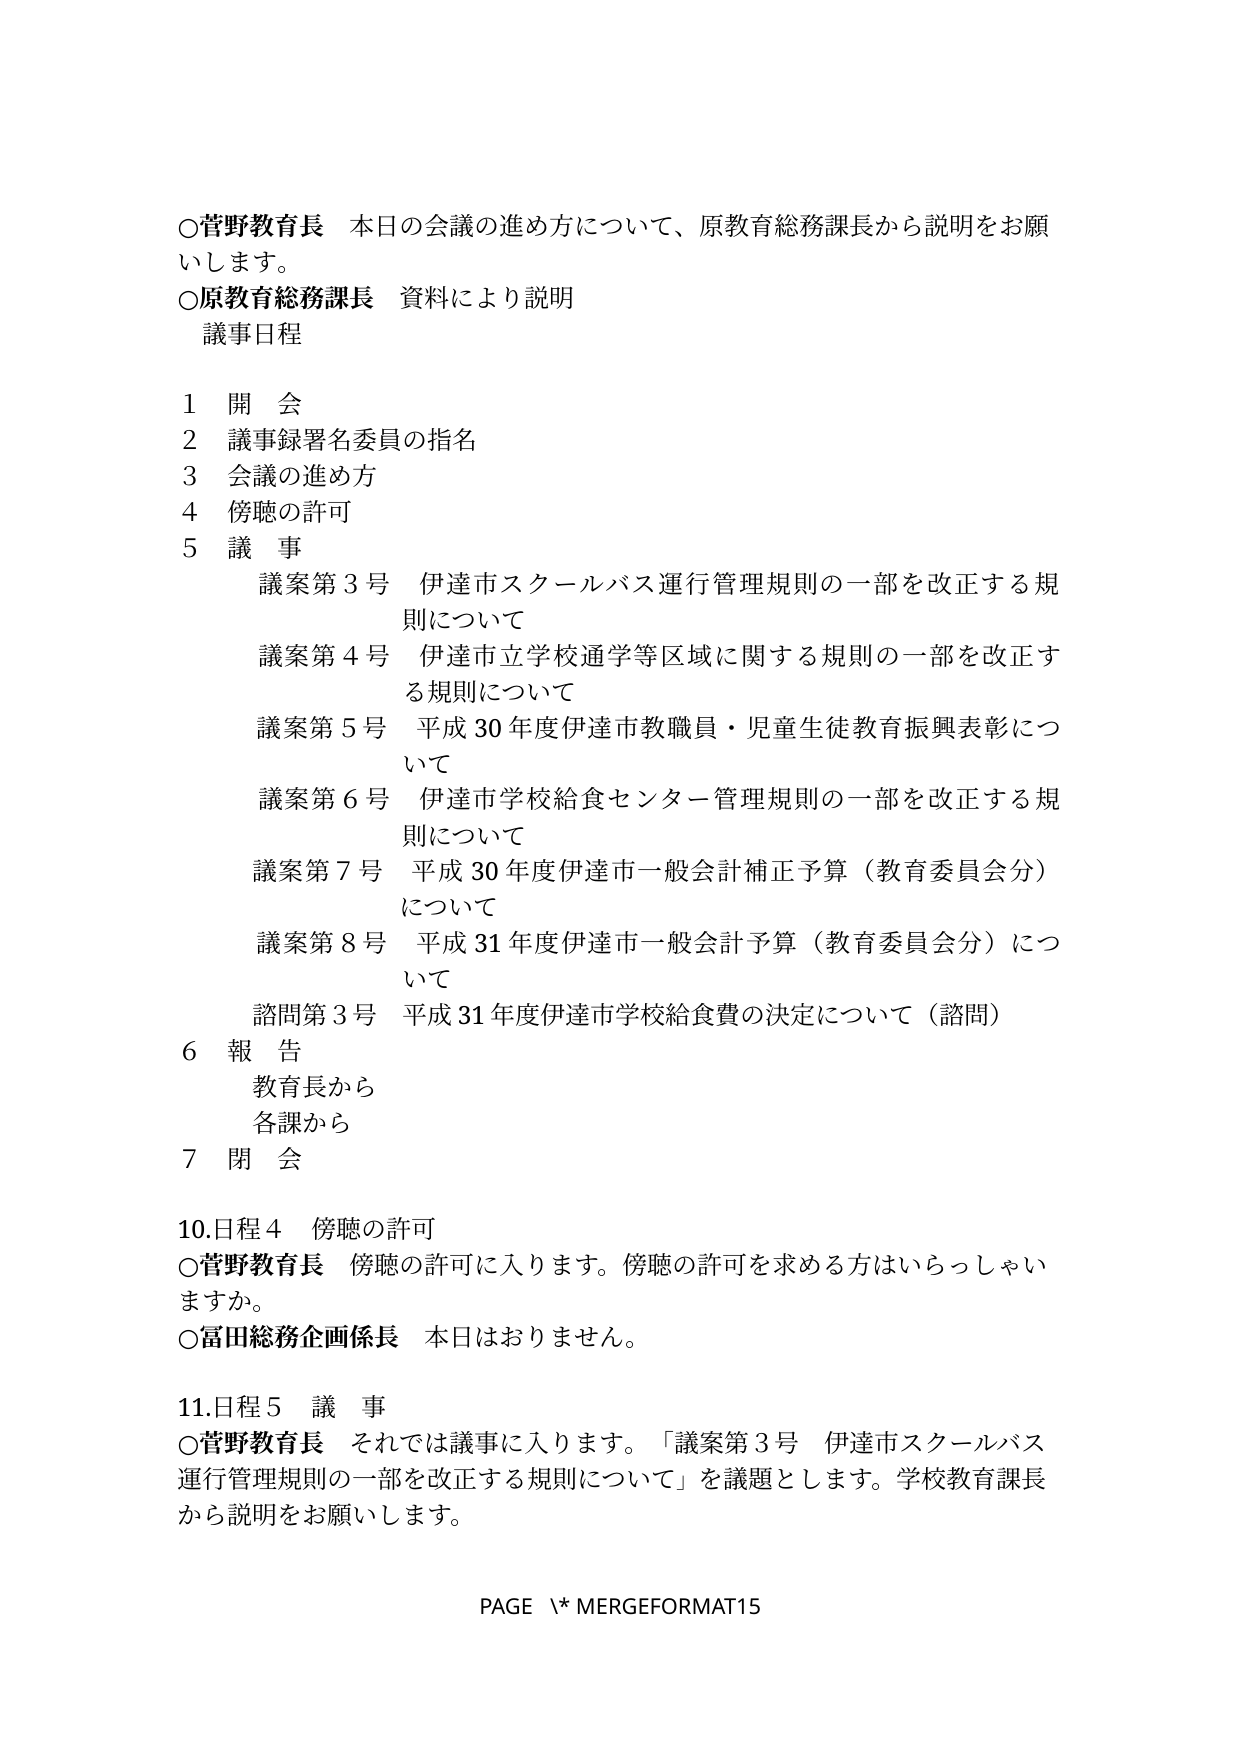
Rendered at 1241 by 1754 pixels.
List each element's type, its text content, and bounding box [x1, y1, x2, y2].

text 教育長から [177, 1068, 1063, 1104]
text 議案第６号 伊達市学校給食センター管理規則の一部を改正する規 則について [177, 780, 1063, 852]
text ○菅野教育長 それでは議事に入ります。「議案第３号 伊達市スクールバス運行管理規則の一部を改正する規則について」を議題とします。学校教育課長から説明をお願いします。 [177, 1424, 1063, 1532]
list 日程５ 議 事 [177, 1388, 1063, 1424]
text １ 開 会 [177, 385, 1063, 421]
text 議案第７号 平成30年度伊達市一般会計補正予算（教育委員会分） について [199, 852, 1063, 924]
text ○菅野教育長 傍聴の許可に入ります。傍聴の許可を求める方はいらっしゃいますか。 [177, 1246, 1063, 1318]
text 議事日程 [177, 315, 1063, 351]
text 議案第３号 伊達市スクールバス運行管理規則の一部を改正する規 則について [177, 564, 1063, 636]
text 議案第５号 平成30年度伊達市教職員・児童生徒教育振興表彰につ いて [177, 708, 1063, 780]
text ２ 議事録署名委員の指名 [177, 421, 1063, 457]
text 議案第８号 平成31年度伊達市一般会計予算（教育委員会分）につ いて [177, 924, 1063, 996]
text ○原教育総務課長 資料により説明 [177, 279, 1063, 315]
text ５ 議 事 [177, 528, 1063, 564]
text ４ 傍聴の許可 [177, 493, 1063, 528]
text ３ 会議の進め方 [177, 457, 1063, 493]
text ７ 閉 会 [177, 1140, 1063, 1176]
text ○菅野教育長 本日の会議の進め方について、原教育総務課長から説明をお願いします。 [177, 207, 1063, 279]
text 議案第４号 伊達市立学校通学等区域に関する規則の一部を改正す る規則について [177, 636, 1063, 708]
text 10.日程４ 傍聴の許可 [177, 1210, 1063, 1246]
text ６ 報 告 [177, 1032, 1063, 1068]
text 諮問第３号 平成31年度伊達市学校給食費の決定について（諮問） [177, 996, 1063, 1032]
text 各課から [177, 1104, 1063, 1140]
text ○冨田総務企画係長 本日はおりません。 [177, 1318, 1063, 1354]
